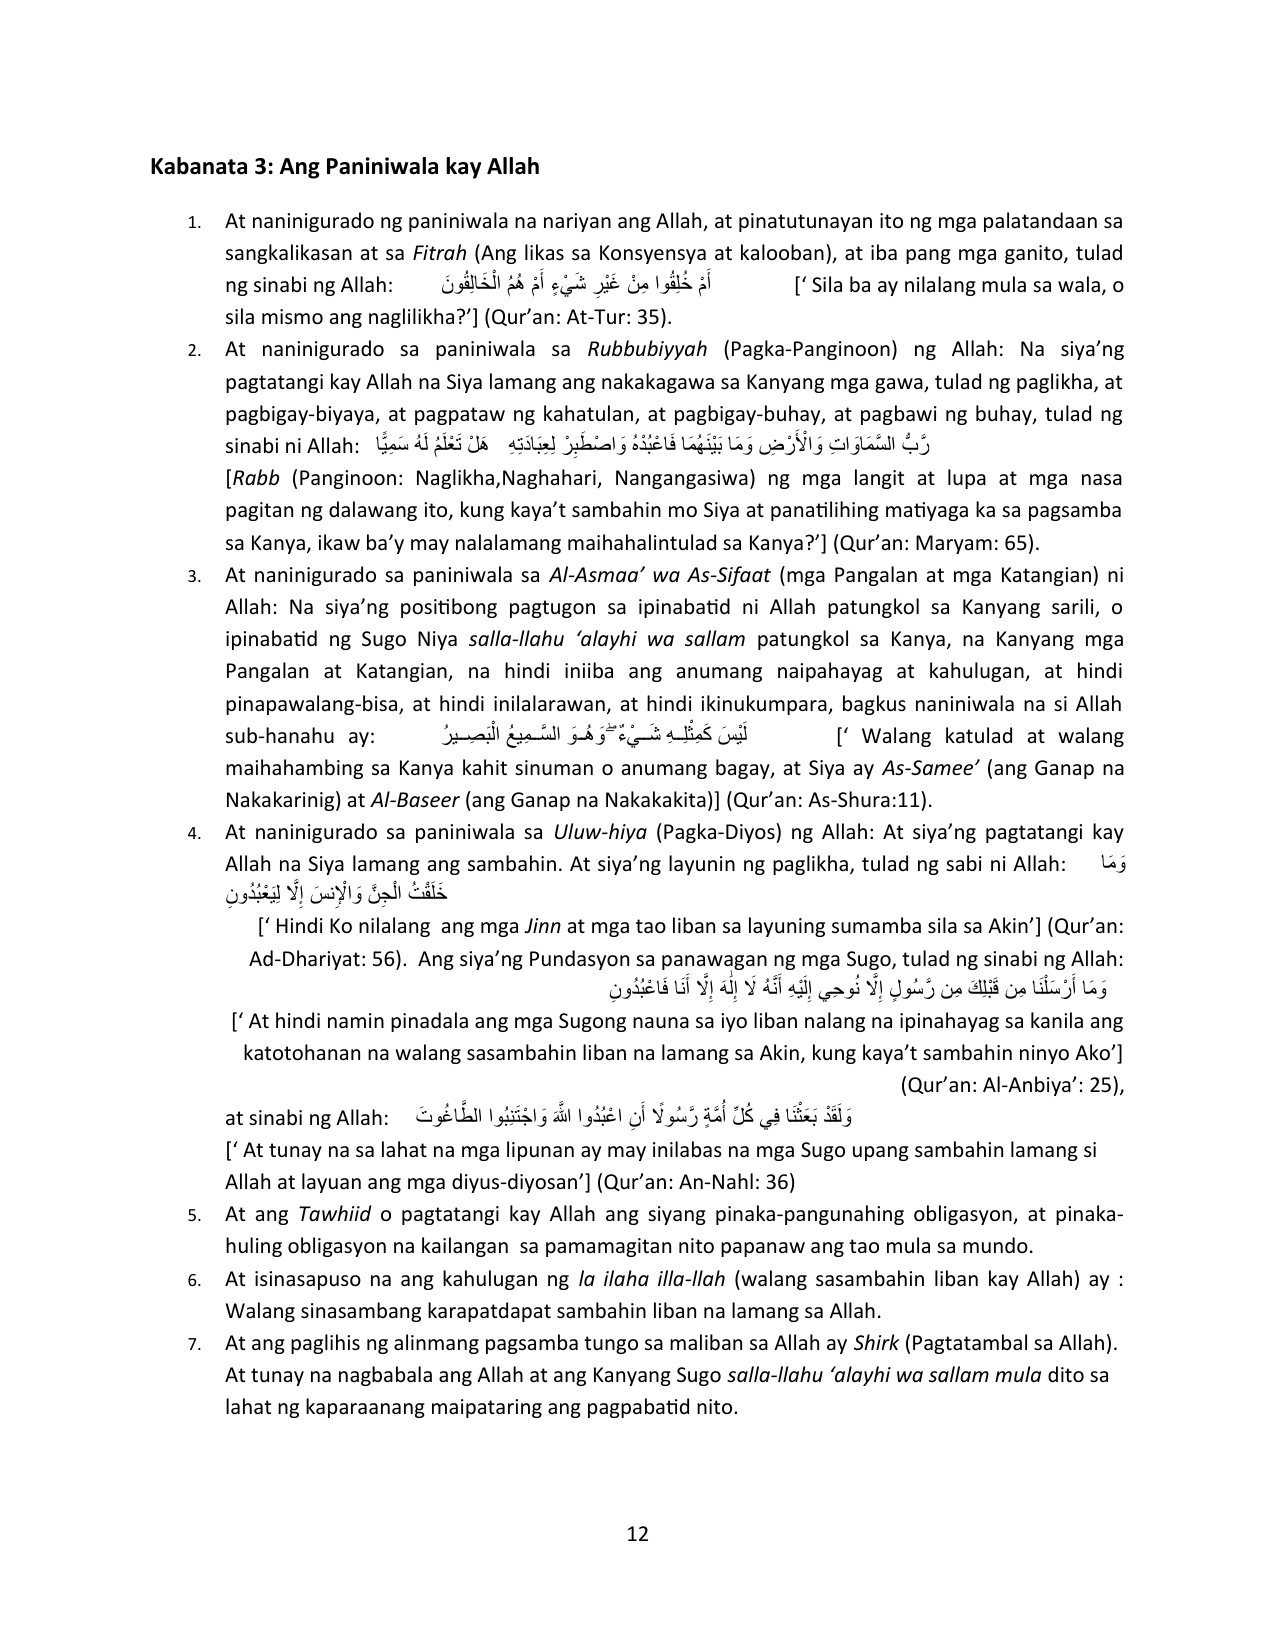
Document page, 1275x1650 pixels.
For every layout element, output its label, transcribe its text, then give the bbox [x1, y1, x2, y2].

list At naninigurado ng paniniwala na nariyan ang Allah, at pinatutunayan ito ng mga palatandaan sa sangkalikasan at sa Fitrah (Ang likas sa Konsyensya at kalooban), at iba pang mga ganito, tulad ng sinabi ng Allah: أَمْ خُلِقُوا مِنْ غَيْرِ شَيْءٍ أَمْ هُمُ الْخَالِقُونَ [‘ Sila ba ay nilalang mula sa wala, o sila mismo ang naglilikha?’] (Qur’an: At-Tur: 35). [187, 206, 1125, 330]
list at sinabi ng Allah: وَلَقَدْ بَعَثْنَا فِي كُلِّ أُمَّةٍ رَّسُولًا أَنِ اعْبُدُوا اللَّهَ وَاجْتَنِبُوا الطَّاغُوتَ [‘ At tunay na sa lahat na mga lipunan ay may inilabas na mga Sugo upang sambahin lamang si Allah at layuan ang mga diyus-diyosan’] (Qur’an: An-Nahl: 36) [225, 1103, 1125, 1195]
text Kabanata 3: Ang Paniniwala kay Allah [150, 150, 1125, 181]
list At naninigurado sa paniniwala sa Uluw-hiya (Pagka-Diyos) ng Allah: At siya’ng pagtatangi kay Allah na Siya lamang ang sambahin. At siya’ng layunin ng paglikha, tulad ng sabi ni Allah: وَمَا خَلَقْتُ الْجِنَّ وَالْإِنسَ إِلَّا لِيَعْبُدُونِ [187, 817, 1125, 908]
list At naninigurado sa paniniwala sa Rubbubiyyah (Pagka-Panginoon) ng Allah: Na siya’ng pagtatangi kay Allah na Siya lamang ang nakakagawa sa Kanyang mga gawa, tulad ng paglikha, at pagbigay-biyaya, at pagpataw ng kahatulan, at pagbigay-buhay, at pagbawi ng buhay, tulad ng sinabi ni Allah: رَّبُّ السَّمَاوَاتِ وَالْأَرْضِ وَمَا بَيْنَهُمَا فَاعْبُدْهُ وَاصْطَبِرْ لِعِبَادَتِهِ هَلْ تَعْلَمُ لَهُ سَمِيًّا [187, 334, 1125, 459]
list At ang paglihis ng alinmang pagsamba tungo sa maliban sa Allah ay Shirk (Pagtatambal sa Allah). At tunay na nagbabala ang Allah at ang Kanyang Sugo salla-llahu ‘alayhi wa sallam mula dito sa lahat ng kaparaanang maipataring ang pagpabatid nito. [187, 1328, 1125, 1421]
list [Rabb (Panginoon: Naglikha,Naghahari, Nangangasiwa) ng mga langit at lupa at mga nasa pagitan ng dalawang ito, kung kaya’t sambahin mo Siya at panatilihing matiyaga ka sa pagsamba sa Kanya, ikaw ba’y may nalalamang maihahalintulad sa Kanya?’] (Qur’an: Maryam: 65). [225, 463, 1125, 556]
list [‘ Hindi Ko nilalang ang mga Jinn at mga tao liban sa layuning sumamba sila sa Akin’] (Qur’an: Ad-Dhariyat: 56). Ang siya’ng Pundasyon sa panawagan ng mga Sugo, tulad ng sinabi ng Allah: وَمَا أَرْسَلْنَا مِن قَبْلِكَ مِن رَّسُولٍ إِلَّا نُوحِي إِلَيْهِ أَنَّهُ لَا إِلَٰهَ إِلَّا أَنَا فَاعْبُدُونِ [‘ At hindi namin pinadala ang mga Sugong nauna sa iyo liban nalang na ipinahayag sa kanila ang katotohanan na walang sasambahin liban na lamang sa Akin, kung kaya’t sambahin ninyo Ako’] (Qur’an: Al-Anbiya’: 25), [225, 912, 1125, 1099]
list At isinasapuso na ang kahulugan ng la ilaha illa-llah (walang sasambahin liban kay Allah) ay : Walang sinasambang karapatdapat sambahin liban na lamang sa Allah. [187, 1264, 1125, 1324]
list At ang Tawhiid o pagtatangi kay Allah ang siyang pinaka-pangunahing obligasyon, at pinaka-huling obligasyon na kailangan sa pamamagitan nito papanaw ang tao mula sa mundo. [187, 1199, 1125, 1259]
list At naninigurado sa paniniwala sa Al-Asmaa’ wa As-Sifaat (mga Pangalan at mga Katangian) ni Allah: Na siya’ng positibong pagtugon sa ipinabatid ni Allah patungkol sa Kanyang sarili, o ipinabatid ng Sugo Niya salla-llahu ‘alayhi wa sallam patungkol sa Kanya, na Kanyang mga Pangalan at Katangian, na hindi iniiba ang anumang naipahayag at kahulugan, at hindi pinapawalang-bisa, at hindi inilalarawan, at hindi ikinukumpara, bagkus naniniwala na si Allah sub-hanahu ay: لَيْسَ كَمِثْلِهِ شَيْءٌ ۖ وَهُوَ السَّمِيعُ الْبَصِيرُ [‘ Walang katulad at walang maihahambing sa Kanya kahit sinuman o anumang bagay, at Siya ay As-Samee’ (ang Ganap na Nakakarinig) at Al-Baseer (ang Ganap na Nakakakita)] (Qur’an: As-Shura:11). [187, 560, 1125, 813]
